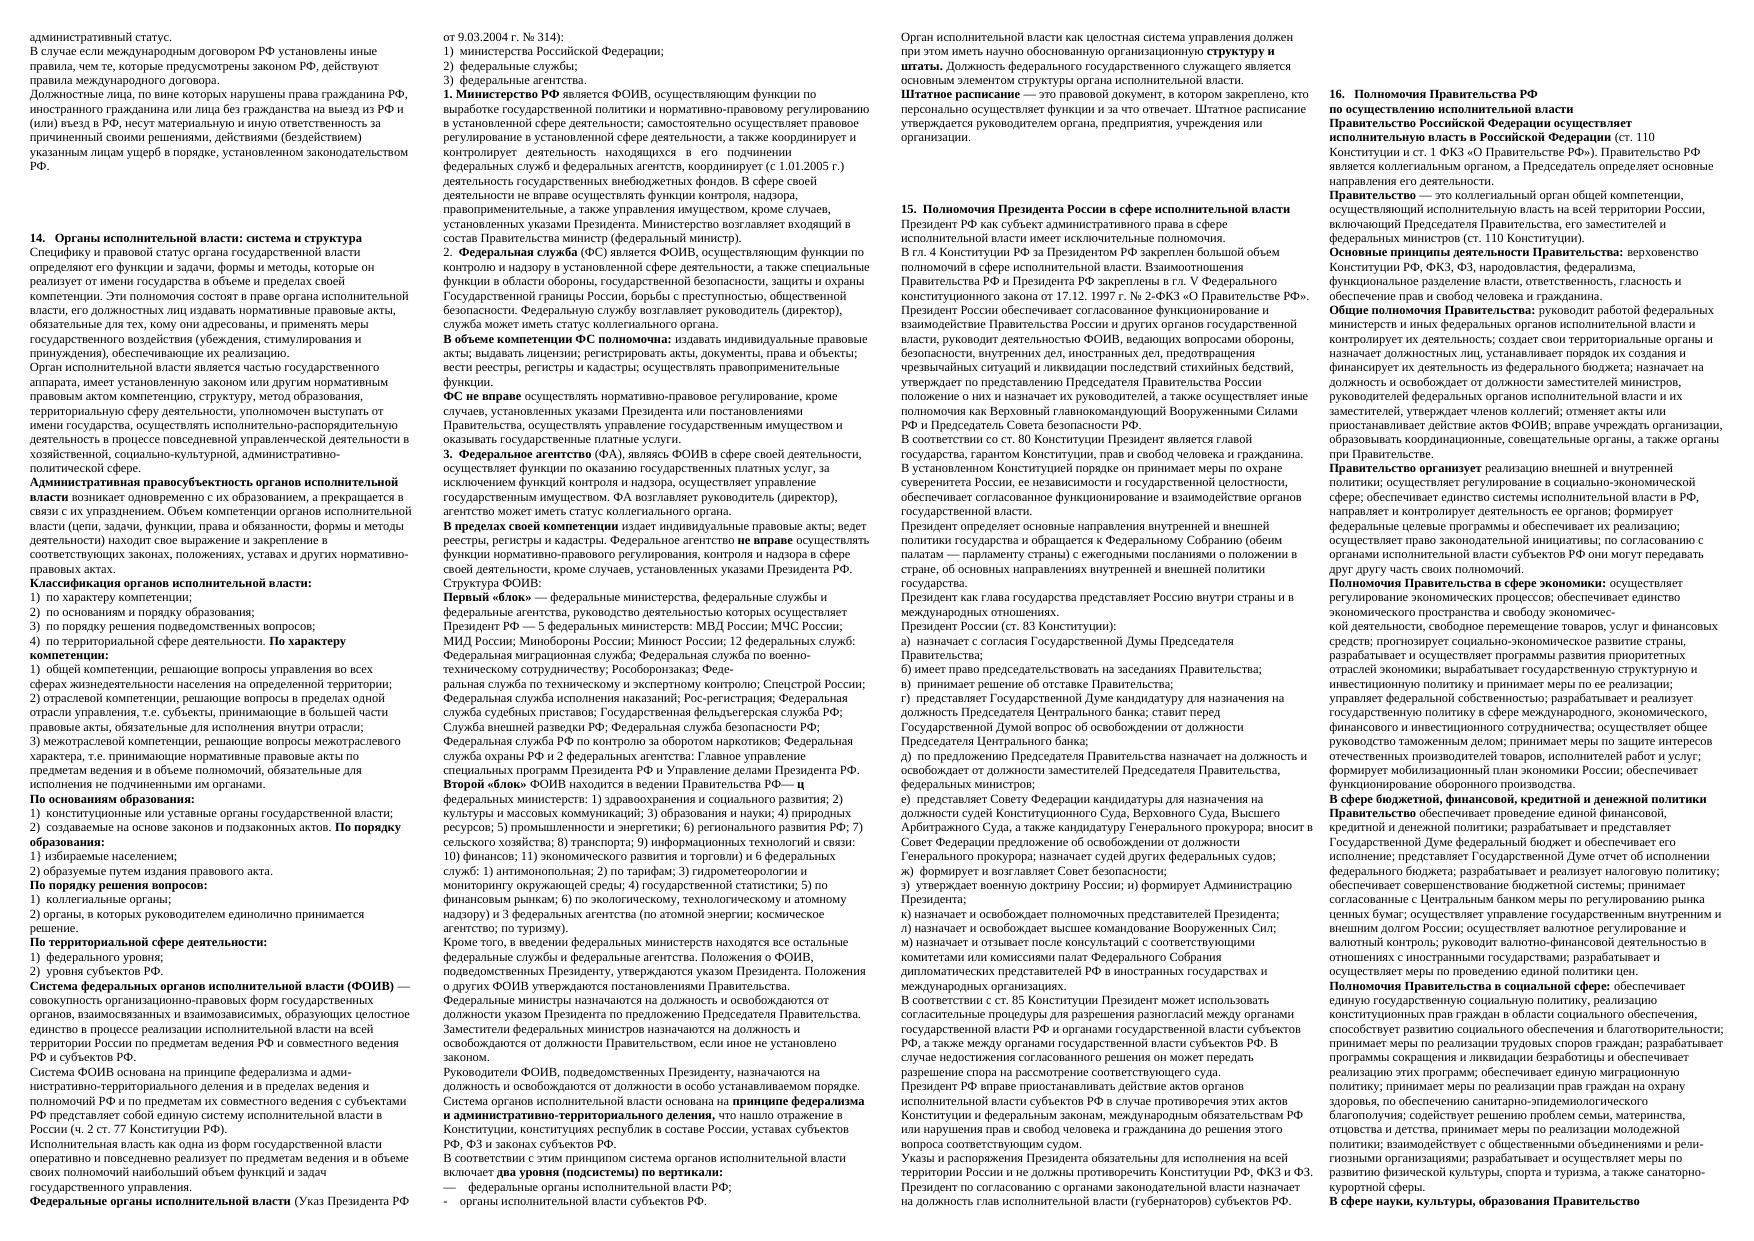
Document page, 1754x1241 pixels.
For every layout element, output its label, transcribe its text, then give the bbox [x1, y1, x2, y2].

text Президент по согласованию с органами законодательной власти назначает на должность глав исполнительной власти (губернаторов) субъектов РФ. [901, 1179, 1314, 1208]
text Кроме того, в введении федеральных министерств находятся все остальные федеральные службы и федеральные агентства. Положения о ФОИВ, подведомственных Президенту, утверждаются указом Президента. Положения о других ФОИВ утверждаются постановлениями Правительства. [443, 935, 871, 993]
text д) по предложению Председателя Правительства назначает на должность и освобождает от должности заместителей Председателя Правительства, федеральных министров; [901, 748, 1314, 791]
text 3) по порядку решения подведомственных вопросов; [29, 619, 413, 633]
text Штатное расписание — это правовой документ, в котором закреплено, кто персонально осуществляет функции и за что отвечает. Штатное расписание утверждается руководителем органа, предприятия, учреждения или организации. [901, 87, 1314, 144]
text 1) федерального уровня; [29, 949, 413, 964]
text Система ФОИВ основана на принципе федерализма и административно-территориального деления и в пределах ведения и полномочий РФ и по предметам их совместного ведения с субъектами РФ представляет собой единую систему исполнительной власти в России (ч. 2 ст. 77 Конституции РФ). [29, 1064, 413, 1136]
text — федеральные органы исполнительной власти РФ; [443, 1179, 871, 1194]
text Структура ФОИВ: [443, 576, 871, 590]
text 2) образуемые путем издания правового акта. [29, 863, 413, 878]
text Президент определяет основные направления внутренней и внешней политики государства и обращается к Федеральному Собранию (обеим палатам — парламенту страны) с ежегодными посланиями о положении в стране, об основных направлениях внутренней и внешней политики государства. [901, 518, 1314, 590]
text 1) по характеру компетенции; [29, 590, 413, 604]
text Исполнительная власть как одна из форм государственной власти оперативно и повседневно реализует по предметам ведения и в объеме своих полномочий наибольший объем функций и задач государственного управления. [29, 1136, 413, 1194]
text в) принимает решение об отставке Правительства; [901, 676, 1314, 691]
text з) утверждает военную доктрину России; и) формирует Администрацию Президента; [901, 878, 1314, 906]
text Федеральные органы исполнительной власти (Указ Президента РФ от 9.03.2004 г. № 314): [443, 29, 871, 44]
text 1) министерства Российской Федерации; [443, 44, 871, 58]
text В случае если международным договором РФ установлены иные правила, чем те, которые предусмотрены законом РФ, действуют правила международного договора. [29, 44, 413, 87]
text Классификация органов исполнительной власти: [29, 576, 413, 590]
text м) назначает и отзывает после консультаций с соответствующими комитетами или комиссиями палат Федерального Собрания дипломатических представителей РФ в иностранных государствах и международных организациях. [901, 935, 1314, 993]
text 1. Министерство РФ является ФОИВ, осуществляющим функции по выработке государственной политики и нормативно-правовому регулированию в установленной сфере деятельности; самостоятельно осуществляет правовое регулирование в установленной сфере деятельности, а также координирует и контролирует деятельность находящихся в его подчинении [443, 87, 871, 159]
text В установленном Конституцией порядке он принимает меры по охране суверенитета России, ее независимости и государственной целостности, обеспечивает согласованное функционирование и взаимодействие органов государственной власти. [901, 461, 1314, 518]
text федеральных служб и федеральных агентств, координирует (с 1.01.2005 г.) деятельность государственных внебюджетных фондов. В сфере своей деятельности не вправе осуществлять функции контроля, надзора, правоприменительные, а также управления имуществом, кроме случаев, установленных указами Президента. Министерство возглавляет входящий в состав Правительства министр (федеральный министр). [443, 159, 871, 245]
text Федеральные органы исполнительной власти (Указ Президента РФ от 9.03.2004 г. № 314): [29, 1194, 413, 1208]
text Президент РФ вправе приостанавливать действие актов органов исполнительной власти субъектов РФ в случае противоречия этих актов Конституции и федеральным законам, международным обязательствам РФ или нарушения прав и свобод человека и гражданина до решения этого вопроса соответствующим судом. [901, 1079, 1314, 1151]
text В сфере бюджетной, финансовой, кредитной и денежной политики Правительство обеспечивает проведение единой финансовой, кредитной и денежной политики; разрабатывает и представляет Государственной Думе федеральный бюджет и обеспечивает его исполнение; представляет Государственной Думе отчет об исполнении федерального бюджета; разрабатывает и реализует налоговую политику; обеспечивает совершенствование бюджетной системы; принимает согласованные с Центральным банком меры по регулированию рынка ценных бумаг; осуществляет управление государственным внутренним и внешним долгом России; осуществляет валютное регулирование и валютный контроль; руководит валютно-финансовой деятельностью в отношениях с иностранными государствами; разрабатывает и осуществляет меры по проведению единой политики цен. [1329, 791, 1724, 978]
text 15. Полномочия Президента России в сфере исполнительной власти [901, 202, 1314, 216]
text Специфику и правовой статус органа государственной власти определяют его функции и задачи, формы и методы, которые он реализует от имени государства в объеме и пределах своей компетенции. Эти полномочия состоят в праве органа исполнительной власти, его должностных лиц издавать нормативные правовые акты, обязательные для тех, кому они адресованы, и применять меры государственного воздействия (убеждения, стимулирования и принуждения), обеспечивающие их реализацию. [29, 245, 413, 360]
text Президент как глава государства представляет Россию внутри страны и в международных отношениях. [901, 590, 1314, 619]
text к) назначает и освобождает полномочных представителей Президента; [901, 906, 1314, 921]
text По порядку решения вопросов: [29, 878, 413, 892]
text по осуществлению исполнительной власти [1329, 101, 1724, 116]
text б) имеет право председательствовать на заседаниях Правительства; [901, 662, 1314, 676]
text Орган исполнительной власти является частью государственного аппарата, имеет установленную законом или другим нормативным правовым актом компетенцию, структуру, метод образования, территориальную сферу деятельности, уполномочен выступать от имени государства, осуществлять исполнительно-распорядительную деятельность в процессе повседневной управленческой деятельности в хозяйственной, социально-культурной, административно-политической сфере. [29, 360, 413, 475]
text 2) органы, в которых руководителем единолично принимается решение. [29, 906, 413, 935]
text 1} избираемые населением; [29, 849, 413, 863]
text 1) общей компетенции, решающие вопросы управления во всех сферах жизнедеятельности населения на определенной территории; [29, 662, 413, 691]
text 2) федеральные службы; [443, 58, 871, 73]
text Правительство — это коллегиальный орган общей компетенции, осуществляющий исполнительную власть на всей территории России, включающий Председателя Правительства, его заместителей и федеральных министров (ст. 110 Конституции). [1329, 188, 1724, 245]
text В соответствии со ст. 80 Конституции Президент является главой государства, гарантом Конституции, прав и свобод человека и гражданина. [901, 432, 1314, 461]
text г) представляет Государственной Думе кандидатуру для назначения на должность Председателя Центрального банка; ставит перед Государственной Думой вопрос об освобождении от должности Председателя Центрального банка; [901, 691, 1314, 748]
text Руководители ФОИВ, подведомственных Президенту, назначаются на должность и освобождаются от должности в особо устанавливаемом порядке. [443, 1064, 871, 1093]
text В пределах своей компетенции издает индивидуальные правовые акты; ведет реестры, регистры и кадастры. Федеральное агентство не вправе осуществлять функции нормативно-правового регулирования, контроля и надзора в сфере своей деятельности, кроме случаев, установленных указами Президента РФ. [443, 518, 871, 576]
text л) назначает и освобождает высшее командование Вооруженных Сил; [901, 921, 1314, 935]
text ж) формирует и возглавляет Совет безопасности; [901, 863, 1314, 878]
text Указы и распоряжения Президента обязательны для исполнения на всей территории России и не должны противоречить Конституции РФ, ФКЗ и ФЗ. [901, 1151, 1314, 1179]
text Общие полномочия Правительства: руководит работой федеральных министерств и иных федеральных органов исполнительной власти и контролирует их деятельность; создает свои территориальные органы и назначает должностных лиц, устанавливает порядок их создания и финансирует их деятельность из федерального бюджета; назначает на должность и освобождает от должности заместителей министров, руководителей федеральных органов исполнительной власти и их заместителей, утверждает членов коллегий; отменяет акты или приостанавливает действие актов ФОИВ; вправе учреждать организации, образовывать координационные, совещательные органы, а также органы при Правительстве. [1329, 303, 1724, 461]
text В объеме компетенции ФС полномочна: издавать индивидуальные правовые акты; выдавать лицензии; регистрировать акты, документы, права и объекты; вести реестры, регистры и кадастры; осуществлять правоприменительные функции. [443, 331, 871, 389]
text Второй «блок» ФОИВ находится в ведении Правительства РФ— ц федеральных министерств: 1) здравоохранения и социального развития; 2) культуры и массовых коммуникаций; 3) образования и науки; 4) природных ресурсов; 5) промышленности и энергетики; 6) регионального развития РФ; 7) сельского хозяйства; 8) транспорта; 9) информационных технологий и связи: 10) финансов; 11) экономического развития и торговли) и 6 федеральных служб: 1) антимонопольная; 2) по тарифам; 3) гидрометеорологии и мониторингу окружающей среды; 4) государственной статистики; 5) по финансовым рынкам; 6) по экологическому, технологическому и атомному надзору) и 3 федеральных агентства (по атомной энергии; космическое агентство; по туризму). [443, 777, 871, 935]
text Правительство Российской Федерации осуществляет исполнительную власть в Российской Федерации (ст. 110 Конституции и ст. 1 ФКЗ «О Правительстве РФ»). Правительство РФ является коллегиальным органом, а Председатель определяет основные направления его деятельности. [1329, 116, 1724, 188]
text Президент России (ст. 83 Конституции): [901, 619, 1314, 633]
text 2. Федеральная служба (ФС) является ФОИВ, осуществляющим функции по контролю и надзору в установленной сфере деятельности, а также специальные функции в области обороны, государственной безопасности, защиты и охраны Государственной границы России, борьбы с преступностью, общественной безопасности. Федеральную службу возглавляет руководитель (директор), служба может иметь статус коллегиального органа. [443, 245, 871, 331]
text Президент РФ как субъект административного права в сфере исполнительной власти имеет исключительные полномочия. [901, 216, 1314, 245]
text 3) межотраслевой компетенции, решающие вопросы межотраслевого характера, т.е. принимающие нормативные правовые акты по предметам ведения и в объеме полномочий, обязательные для исполнения не подчиненными им органами. [29, 734, 413, 791]
text 2) создаваемые на основе законов и подзаконных актов. По порядку образования: [29, 820, 413, 849]
text кой деятельности, свободное перемещение товаров, услуг и финансовых средств; прогнозирует социально-экономическое развитие страны, разрабатывает и осуществляет программы развития приоритетных отраслей экономики; вырабатывает государственную структурную и инвестиционную политику и принимает меры по ее реализации; управляет федеральной собственностью; разрабатывает и реализует государственную политику в сфере международного, экономического, финансового и инвестиционного сотрудничества; осуществляет общее руководство таможенным делом; принимает меры по защите интересов отечественных производителей товаров, исполнителей работ и услуг; формирует мобилизационный план экономики России; обеспечивает функционирование оборонного производства. [1329, 619, 1724, 791]
text е) представляет Совету Федерации кандидатуры для назначения на должности судей Конституционного Суда, Верховного Суда, Высшего Арбитражного Суда, а также кандидатуру Генерального прокурора; вносит в Совет Федерации предложение об освобождении от должности Генерального прокурора; назначает судей других федеральных судов; [901, 791, 1314, 863]
text Система органов исполнительной власти основана на принципе федерализма и административно-территориального деления, что нашло отражение в Конституции, конституциях республик в составе России, уставах субъектов РФ, ФЗ и законах субъектов РФ. [443, 1093, 871, 1151]
text 4) по территориальной сфере деятельности. По характеру компетенции: [29, 633, 413, 662]
text В соответствии с этим принципом система органов исполнительной власти включает два уровня (подсистемы) по вертикали: [443, 1151, 871, 1179]
text Первый «блок» — федеральные министерства, федеральные службы и федеральные агентства, руководство деятельностью которых осуществляет Президент РФ — 5 федеральных министерств: МВД России; МЧС России; МИД России; Минобороны России; Минюст России; 12 федеральных служб: Федеральная миграционная служба; Федеральная служба по военно-техническому сотрудничеству; Рособоронзаказ; Феде- [443, 590, 871, 676]
text Полномочия Правительства в социальной сфере: обеспечивает единую государственную социальную политику, реализацию конституционных прав граждан в области социального обеспечения, способствует развитию социального обеспечения и благотворительности; принимает меры по реализации трудовых споров граждан; разрабатывает программы сокращения и ликвидации безработицы и обеспечивает реализацию этих программ; обеспечивает единую миграционную политику; принимает меры по реализации прав граждан на охрану здоровья, по обеспечению санитарно-эпидемиологического благополучия; содействует решению проблем семьи, материнства, отцовства и детства, принимает меры по реализации молодежной политики; взаимодействует с общественными объединениями и религиозными организациями; разрабатывает и осуществляет меры по развитию физической культуры, спорта и туризма, а также санаторно-курортной сферы. [1329, 978, 1724, 1194]
text а) назначает с согласия Государственной Думы Председателя Правительства; [901, 633, 1314, 662]
text 3) федеральные агентства. [443, 73, 871, 87]
text В гл. 4 Конституции РФ за Президентом РФ закреплен большой объем полномочий в сфере исполнительной власти. Взаимоотношения Правительства РФ и Президента РФ закреплены в гл. V Федерального конституционного закона от 17.12. 1997 г. № 2-ФКЗ «О Правительстве РФ». [901, 245, 1314, 303]
text 2) уровня субъектов РФ. [29, 964, 413, 978]
text 1) коллегиальные органы; [29, 892, 413, 906]
text Административная правосубъектность органов исполнительной власти возникает одновременно с их образованием, а прекращается в связи с их упразднением. Объем компетенции органов исполнительной власти (цепи, задачи, функции, права и обязанности, формы и методы деятельности) находит свое выражение и закрепление в соответствующих законах, положениях, уставах и других нормативно-правовых актах. [29, 475, 413, 576]
text Должностные лица, по вине которых нарушены права гражданина РФ, иностранного гражданина или лица без гражданства на выезд из РФ и (или) въезд в РФ, несут материальную и иную ответственность за причиненный своими решениями, действиями (бездействием) указанным лицам ущерб в порядке, установленном законодательством РФ. [29, 87, 413, 173]
text По основаниям образования: [29, 791, 413, 806]
text 2) отраслевой компетенции, решающие вопросы в пределах одной отрасли управления, т.е. субъекты, принимающие в большей части правовые акты, обязательные для исполнения внутри отрасли; [29, 691, 413, 734]
text Орган исполнительной власти как целостная система управления должен при этом иметь научно обоснованную организационную структуру и штаты. Должность федерального государственного служащего является основным элементом структуры органа исполнительной власти. [901, 29, 1314, 87]
text Президент России обеспечивает согласованное функционирование и взаимодействие Правительства России и других органов государственной власти, руководит деятельностью ФОИВ, ведающих вопросами обороны, безопасности, внутренних дел, иностранных дел, предотвращения чрезвычайных ситуаций и ликвидации последствий стихийных бедствий, утверждает по представлению Председателя Правительства России положение о них и назначает их руководителей, а также осуществляет иные полномочия как Верховный главнокомандующий Вооруженными Силами РФ и Председатель Совета безопасности РФ. [901, 303, 1314, 432]
text Правительство организует реализацию внешней и внутренней политики; осуществляет регулирование в социально-экономической сфере; обеспечивает единство системы исполнительной власти в РФ, направляет и контролирует деятельность ее органов; формирует федеральные целевые программы и обеспечивает их реализацию; осуществляет право законодательной инициативы; по согласованию с органами исполнительной власти субъектов РФ они могут передавать друг другу часть своих полномочий. [1329, 461, 1724, 576]
text 14. Органы исполнительной власти: система и структура [29, 231, 413, 245]
text ральная служба по техническому и экспертному контролю; Спецстрой России; Федеральная служба исполнения наказаний; Рос-регистрация; Федеральная служба судебных приставов; Государственная фельдъегерская служба РФ; Служба внешней разведки РФ; Федеральная служба безопасности РФ; Федеральная служба РФ по контролю за оборотом наркотиков; Федеральная служба охраны РФ и 2 федеральных агентства: Главное управление специальных программ Президента РФ и Управление делами Президента РФ. [443, 676, 871, 777]
text В соответствии с ст. 85 Конституции Президент может использовать согласительные процедуры для разрешения разногласий между органами государственной власти РФ и органами государственной власти субъектов РФ, а также между органами государственной власти субъектов РФ. В случае недостижения согласованного решения он может передать разрешение спора на рассмотрение соответствующего суда. [901, 993, 1314, 1079]
text По территориальной сфере деятельности: [29, 935, 413, 949]
text Федеральные министры назначаются на должность и освобождаются от должности указом Президента по предложению Председателя Правительства. Заместители федеральных министров назначаются на должность и освобождаются от должности Правительством, если иное не установлено законом. [443, 993, 871, 1064]
text 2) по основаниям и порядку образования; [29, 604, 413, 619]
text 16. Полномочия Правительства РФ [1329, 87, 1724, 101]
text 1) конституционные или уставные органы государственной власти; [29, 806, 413, 820]
text ФС не вправе осуществлять нормативно-правовое регулирование, кроме случаев, установленных указами Президента или постановлениями Правительства, осуществлять управление государственным имуществом и оказывать государственные платные услуги. [443, 389, 871, 446]
text Полномочия Правительства в сфере экономики: осуществляет регулирование экономических процессов; обеспечивает единство экономического пространства и свободу экономичес- [1329, 576, 1724, 619]
text Система федеральных органов исполнительной власти (ФОИВ) — совокупность организационно-правовых форм государственных органов, взаимосвязанных и взаимозависимых, образующих целостное единство в процессе реализации исполнительной власти на всей территории России по предметам ведения РФ и совместного ведения РФ и субъектов РФ. [29, 978, 413, 1064]
text Основные принципы деятельности Правительства: верховенство Конституции РФ, ФКЗ, ФЗ, народовластия, федерализма, функциональное разделение власти, ответственность, гласность и обеспечение прав и свобод человека и гражданина. [1329, 245, 1724, 303]
text 3. Федеральное агентство (ФА), являясь ФОИВ в сфере своей деятельности, осуществляет функции по оказанию государственных платных услуг, за исключением функций контроля и надзора, осуществляет управление государственным имуществом. ФА возглавляет руководитель (директор), агентство может иметь статус коллегиального органа. [443, 446, 871, 518]
text В сфере науки, культуры, образования Правительство [1329, 1194, 1724, 1208]
text - органы исполнительной власти субъектов РФ. [443, 1194, 871, 1208]
